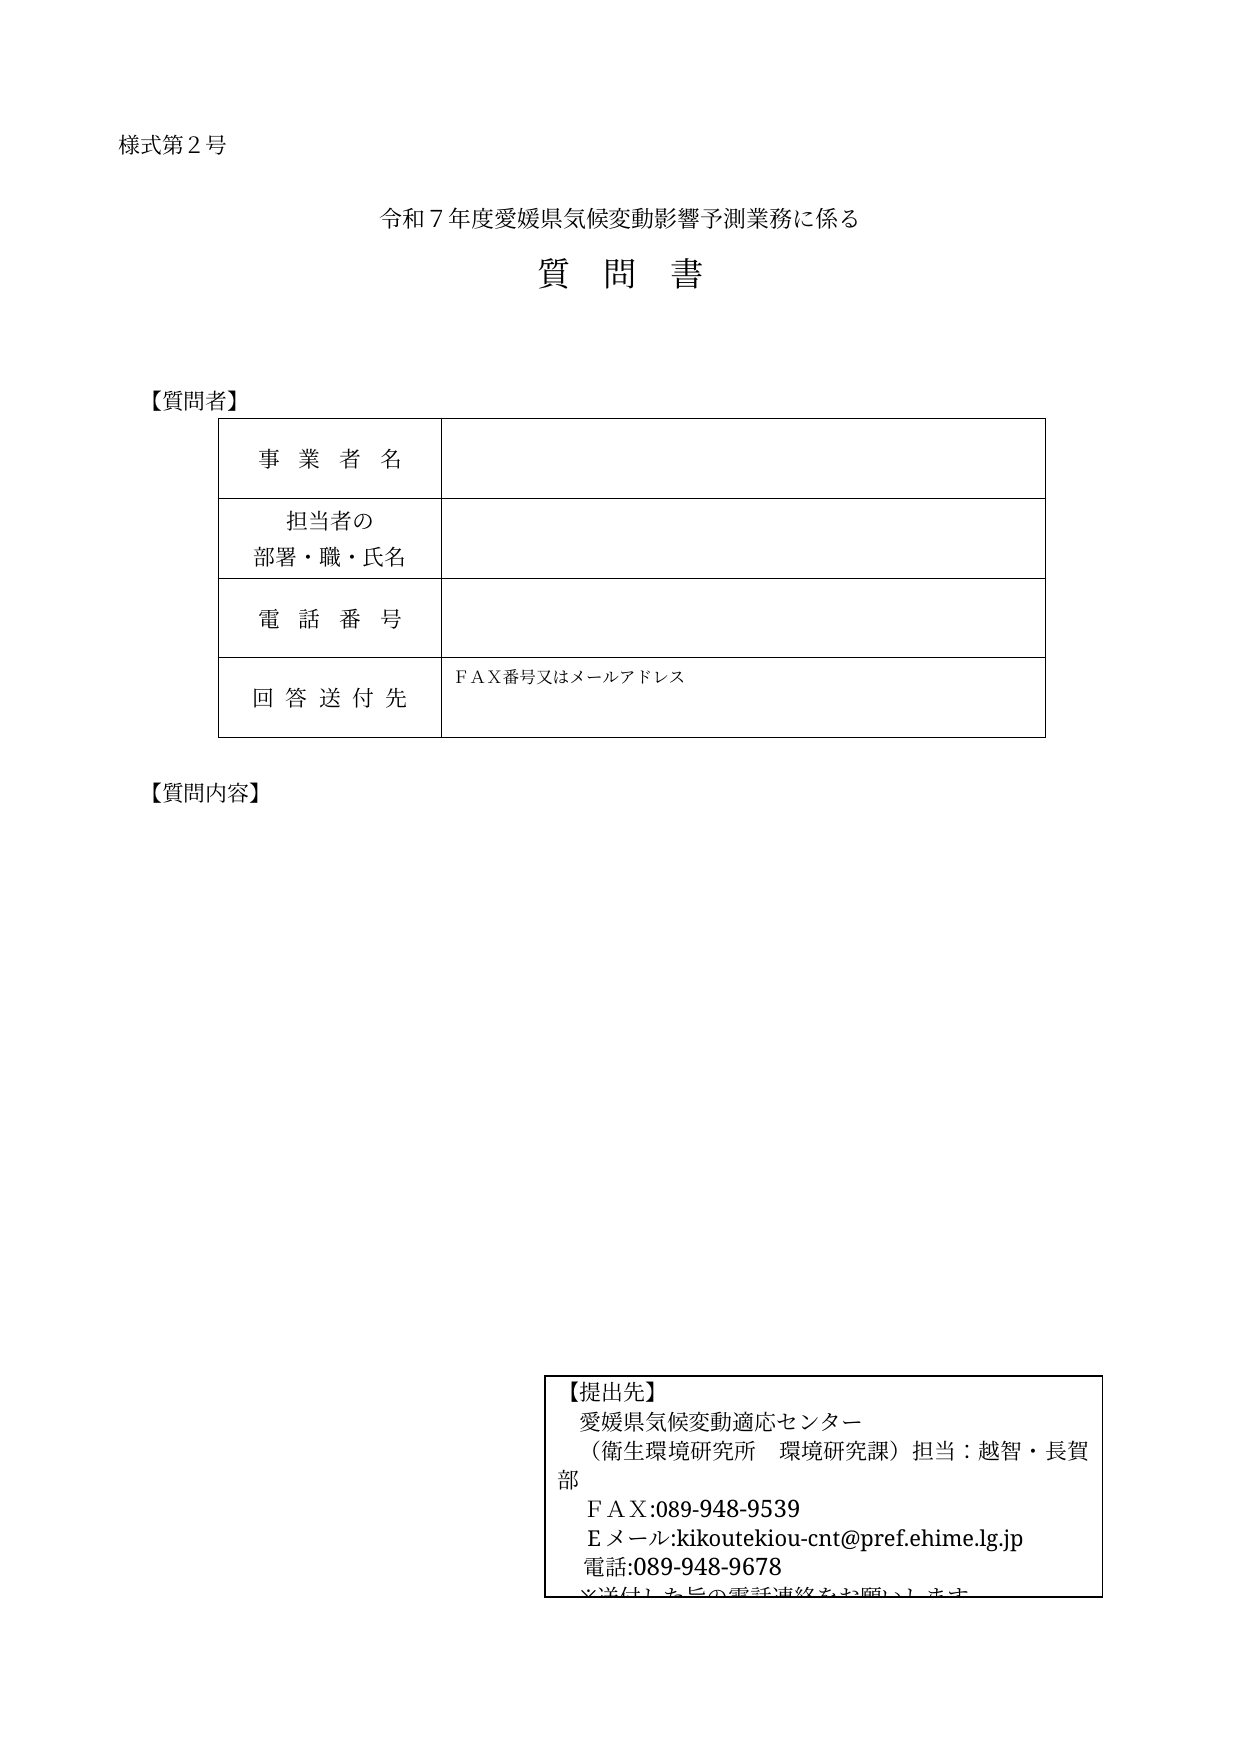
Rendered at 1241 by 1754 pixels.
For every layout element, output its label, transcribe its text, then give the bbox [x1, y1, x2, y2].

table_header [442, 419, 1045, 498]
text 【質問内容】 [118, 774, 1122, 811]
text 令和７年度愛媛県気候変動影響予測業務に係る [118, 199, 1122, 235]
table_cell [442, 579, 1045, 657]
text 【質問者】 [118, 382, 1122, 418]
text 質 問 書 [118, 235, 1122, 308]
table_cell 電話番号 [219, 579, 441, 657]
table_cell 担当者の 部署・職・氏名 [219, 499, 441, 577]
table_header 事業者名 [219, 419, 441, 498]
table_cell [442, 499, 1045, 577]
subtitle 様式第２号 [118, 126, 1122, 162]
table_cell 回答送付先 [219, 658, 441, 737]
table_cell ＦＡＸ番号又はメールアドレス [442, 658, 1045, 737]
